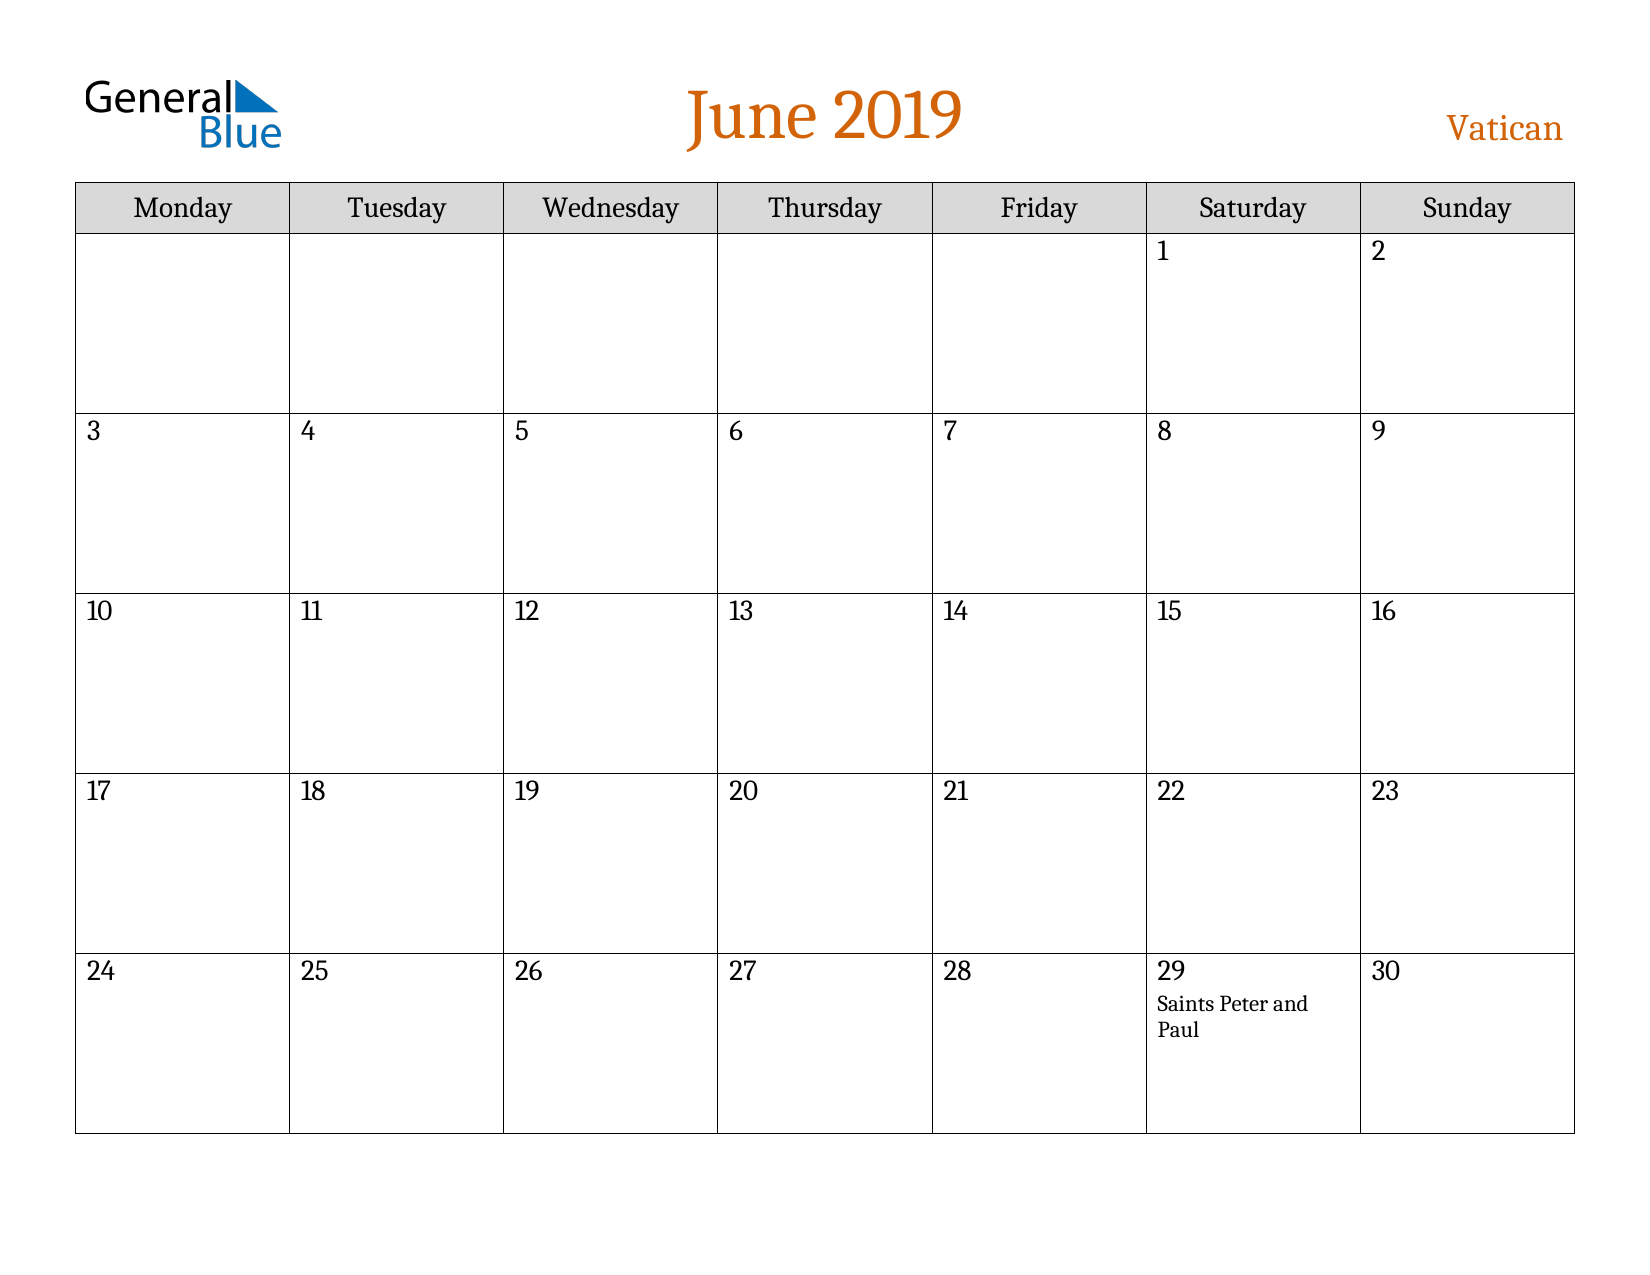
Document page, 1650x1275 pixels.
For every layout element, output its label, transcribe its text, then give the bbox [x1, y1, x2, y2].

table_cell [1147, 270, 1360, 413]
table_header June 2019 [504, 75, 1146, 182]
table_cell [290, 270, 503, 413]
table_cell 7 [933, 414, 1146, 450]
table_cell [1361, 810, 1574, 953]
table_cell 28 [933, 954, 1146, 990]
table_cell Saturday [1147, 183, 1360, 233]
table_cell Thursday [718, 183, 932, 233]
table_cell Monday [76, 183, 289, 233]
table_cell [718, 630, 932, 773]
table_cell [933, 234, 1146, 270]
table_cell [933, 270, 1146, 413]
table_cell [290, 990, 503, 1133]
table_cell [718, 990, 932, 1133]
table_cell 19 [504, 774, 717, 810]
table_cell [718, 270, 932, 413]
table_cell [933, 990, 1146, 1133]
table_cell 14 [933, 594, 1146, 630]
table_cell 15 [1147, 594, 1360, 630]
table_cell 12 [504, 594, 717, 630]
table_cell 6 [718, 414, 932, 450]
table_cell 1 [1147, 234, 1360, 270]
table_cell 30 [1361, 954, 1574, 990]
table_cell [290, 630, 503, 773]
table_cell [718, 234, 932, 270]
table_cell Sunday [1361, 183, 1574, 233]
table_cell [290, 810, 503, 953]
table_cell 29 [1147, 954, 1360, 990]
table_cell Friday [933, 183, 1146, 233]
table_cell [504, 270, 717, 413]
table_cell Saints Peter and Paul [1147, 990, 1360, 1133]
table_cell [504, 810, 717, 953]
table_cell [933, 810, 1146, 953]
table_cell 24 [76, 954, 289, 990]
table_cell [1147, 810, 1360, 953]
table_cell [1361, 990, 1574, 1133]
table_cell 16 [1361, 594, 1574, 630]
picture [86, 80, 281, 148]
table_cell [290, 450, 503, 593]
table_cell 26 [504, 954, 717, 990]
table_cell 3 [76, 414, 289, 450]
table_cell [933, 630, 1146, 773]
table_cell [1147, 450, 1360, 593]
table_cell Tuesday [290, 183, 503, 233]
table_cell 23 [1361, 774, 1574, 810]
table_cell 20 [718, 774, 932, 810]
table_cell 18 [290, 774, 503, 810]
table_cell [504, 234, 717, 270]
table_cell [718, 810, 932, 953]
table_cell [1361, 630, 1574, 773]
table_cell [1361, 450, 1574, 593]
table_cell [1361, 270, 1574, 413]
table_cell [290, 234, 503, 270]
table_header Vatican [1146, 75, 1574, 182]
table_cell [504, 450, 717, 593]
table_cell [76, 810, 289, 953]
table_cell [76, 270, 289, 413]
table_cell [718, 450, 932, 593]
table_cell [504, 630, 717, 773]
table_cell 21 [933, 774, 1146, 810]
table_header [76, 75, 503, 182]
table_cell 17 [76, 774, 289, 810]
table_cell 22 [1147, 774, 1360, 810]
table_cell [76, 990, 289, 1133]
table_cell [504, 990, 717, 1133]
table_cell 10 [76, 594, 289, 630]
table_cell 11 [290, 594, 503, 630]
table_cell 8 [1147, 414, 1360, 450]
table_cell [76, 630, 289, 773]
table_cell [1147, 630, 1360, 773]
table_cell Wednesday [504, 183, 717, 233]
table_cell 25 [290, 954, 503, 990]
table_cell 9 [1361, 414, 1574, 450]
table_cell [76, 234, 289, 270]
table_cell 13 [718, 594, 932, 630]
table_cell 2 [1361, 234, 1574, 270]
table_cell [933, 450, 1146, 593]
table_cell 4 [290, 414, 503, 450]
table_cell [76, 450, 289, 593]
table_cell 5 [504, 414, 717, 450]
table_cell 27 [718, 954, 932, 990]
